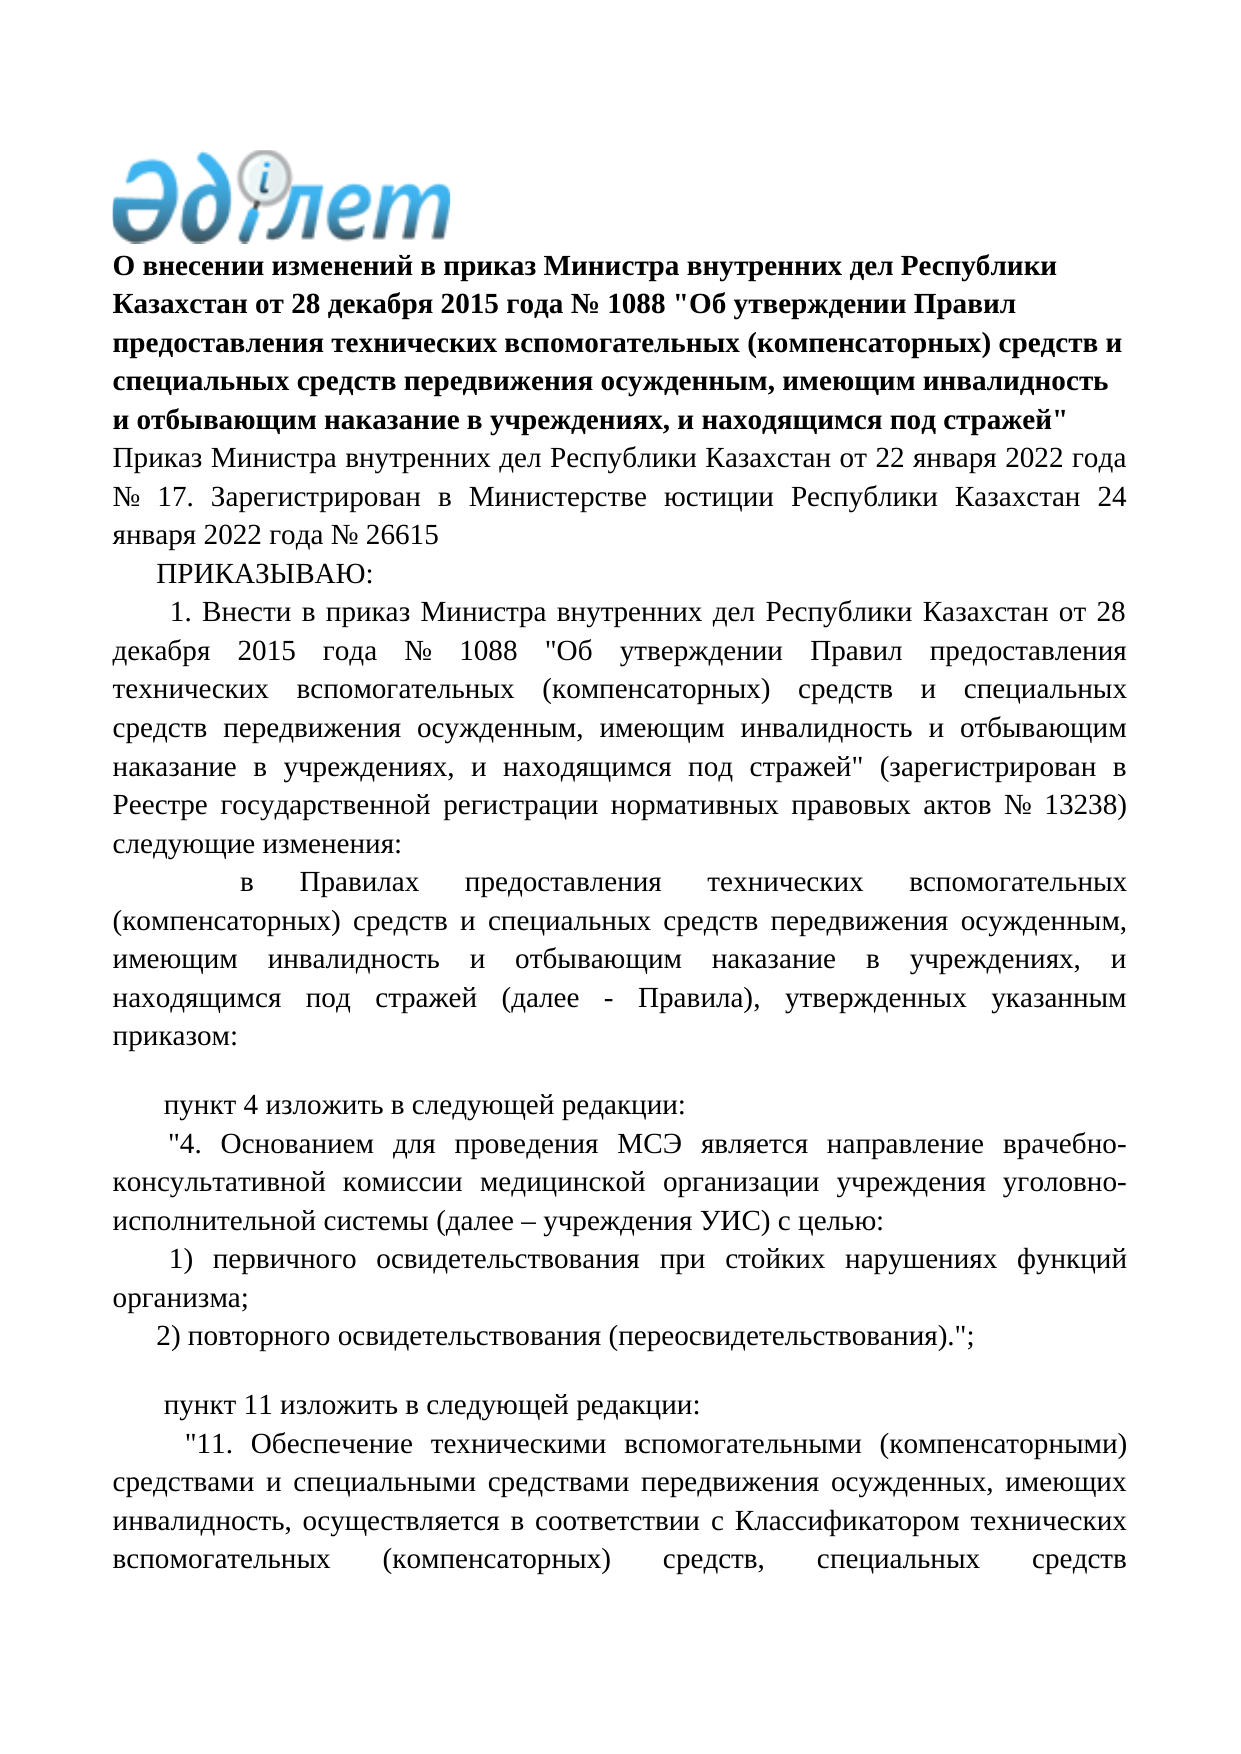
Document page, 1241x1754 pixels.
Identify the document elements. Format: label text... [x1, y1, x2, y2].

picture [112, 150, 451, 244]
text "4. Основанием для проведения МСЭ является направление врачебно-консультативной комиссии медицинской организации учреждения уголовно-исполнительной системы (далее – учреждения УИС) с целью: [112, 1126, 1128, 1236]
text Приказ Министра внутренних дел Республики Казахстан от 22 января 2022 года № 17. Зарегистрирован в Министерстве юстиции Республики Казахстан 24 января 2022 года № 26615 [112, 440, 1128, 551]
text пункт 11 изложить в следующей редакции: [112, 1387, 1128, 1421]
text 2) повторного освидетельствования (переосвидетельствования)."; [112, 1318, 1128, 1352]
text пункт 4 изложить в следующей редакции: [112, 1087, 1128, 1121]
text 1. Внести в приказ Министра внутренних дел Республики Казахстан от 28 декабря 2015 года № 1088 "Об утверждении Правил предоставления технических вспомогательных (компенсаторных) средств и специальных средств передвижения осужденным, имеющим инвалидность и отбывающим наказание в учреждениях, и находящимся под стражей" (зарегистрирован в Реестре государственной регистрации нормативных правовых актов № 13238) следующие изменения: [112, 594, 1128, 859]
text ПРИКАЗЫВАЮ: [112, 556, 1128, 589]
text в Правилах предоставления технических вспомогательных (компенсаторных) средств и специальных средств передвижения осужденным, имеющим инвалидность и отбывающим наказание в учреждениях, и находящимся под стражей (далее - Правила), утвержденных указанным приказом: [112, 864, 1128, 1052]
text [112, 1426, 1128, 1575]
text О внесении изменений в приказ Министра внутренних дел Республики Казахстан от 28 декабря 2015 года № 1088 "Об утверждении Правил предоставления технических вспомогательных (компенсаторных) средств и специальных средств передвижения осужденным, имеющим инвалидность и отбывающим наказание в учреждениях, и находящимся под стражей" [112, 248, 1128, 435]
text 1) первичного освидетельствования при стойких нарушениях функций организма; [112, 1241, 1128, 1313]
